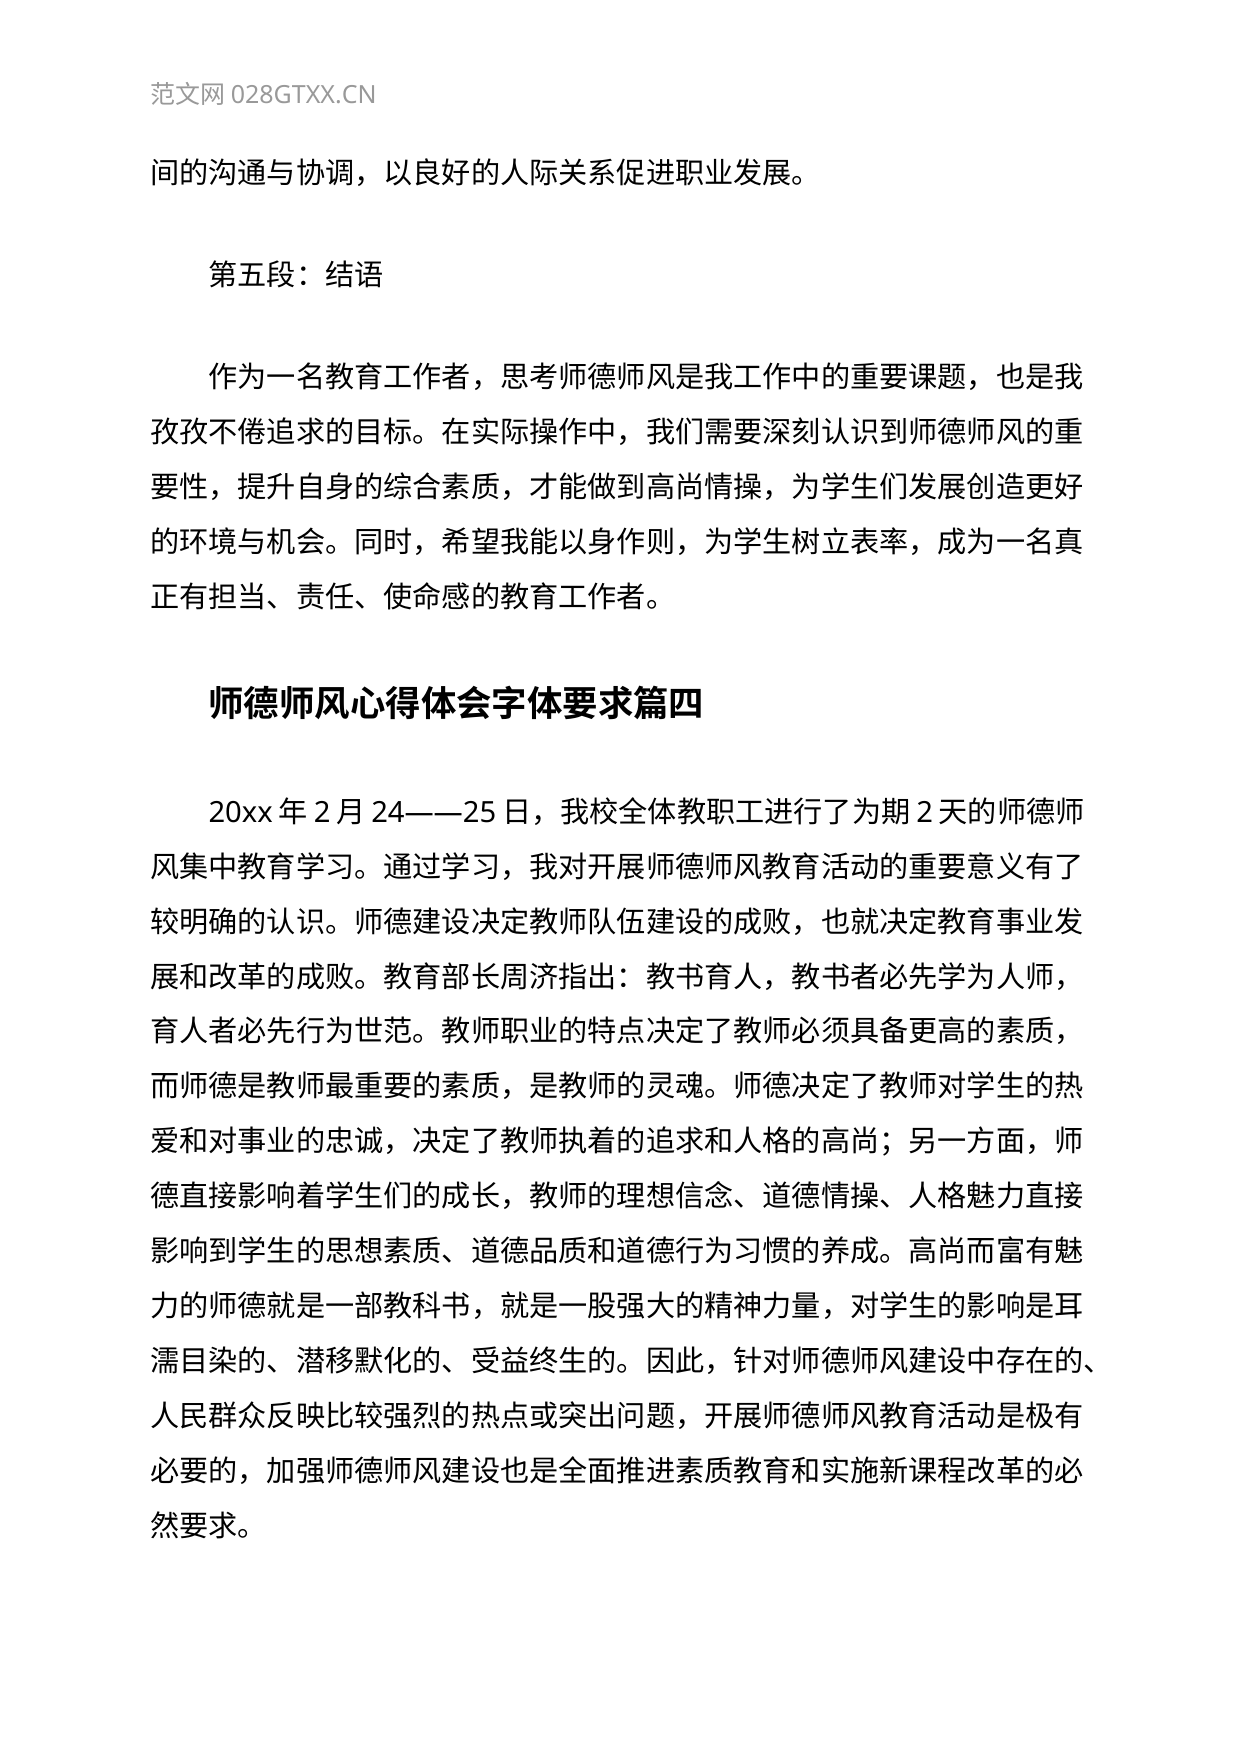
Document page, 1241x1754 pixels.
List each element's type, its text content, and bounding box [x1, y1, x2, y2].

text 作为一名教育工作者，思考师德师风是我工作中的重要课题，也是我孜孜不倦追求的目标。在实际操作中，我们需要深刻认识到师德师风的重要性，提升自身的综合素质，才能做到高尚情操，为学生们发展创造更好的环境与机会。同时，希望我能以身作则，为学生树立表率，成为一名真正有担当、责任、使命感的教育工作者。 [150, 353, 1090, 615]
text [150, 150, 1090, 192]
text 20xx年2月24——25日，我校全体教职工进行了为期2天的师德师风集中教育学习。通过学习，我对开展师德师风教育活动的重要意义有了较明确的认识。师德建设决定教师队伍建设的成败，也就决定教育事业发展和改革的成败。教育部长周济指出：教书育人，教书者必先学为人师，育人者必先行为世范。教师职业的特点决定了教师必须具备更高的素质，而师德是教师最重要的素质，是教师的灵魂。师德决定了教师对学生的热爱和对事业的忠诚，决定了教师执着的追求和人格的高尚；另一方面，师德直接影响着学生们的成长，教师的理想信念、道德情操、人格魅力直接影响到学生的思想素质、道德品质和道德行为习惯的养成。高尚而富有魅力的师德就是一部教科书，就是一股强大的精神力量，对学生的影响是耳濡目染的、潜移默化的、受益终生的。因此，针对师德师风建设中存在的、人民群众反映比较强烈的热点或突出问题，开展师德师风教育活动是极有必要的，加强师德师风建设也是全面推进素质教育和实施新课程改革的必然要求。 [150, 788, 1090, 1544]
text 师德师风心得体会字体要求篇四 [150, 675, 1090, 726]
text 第五段：结语 [150, 252, 1090, 294]
